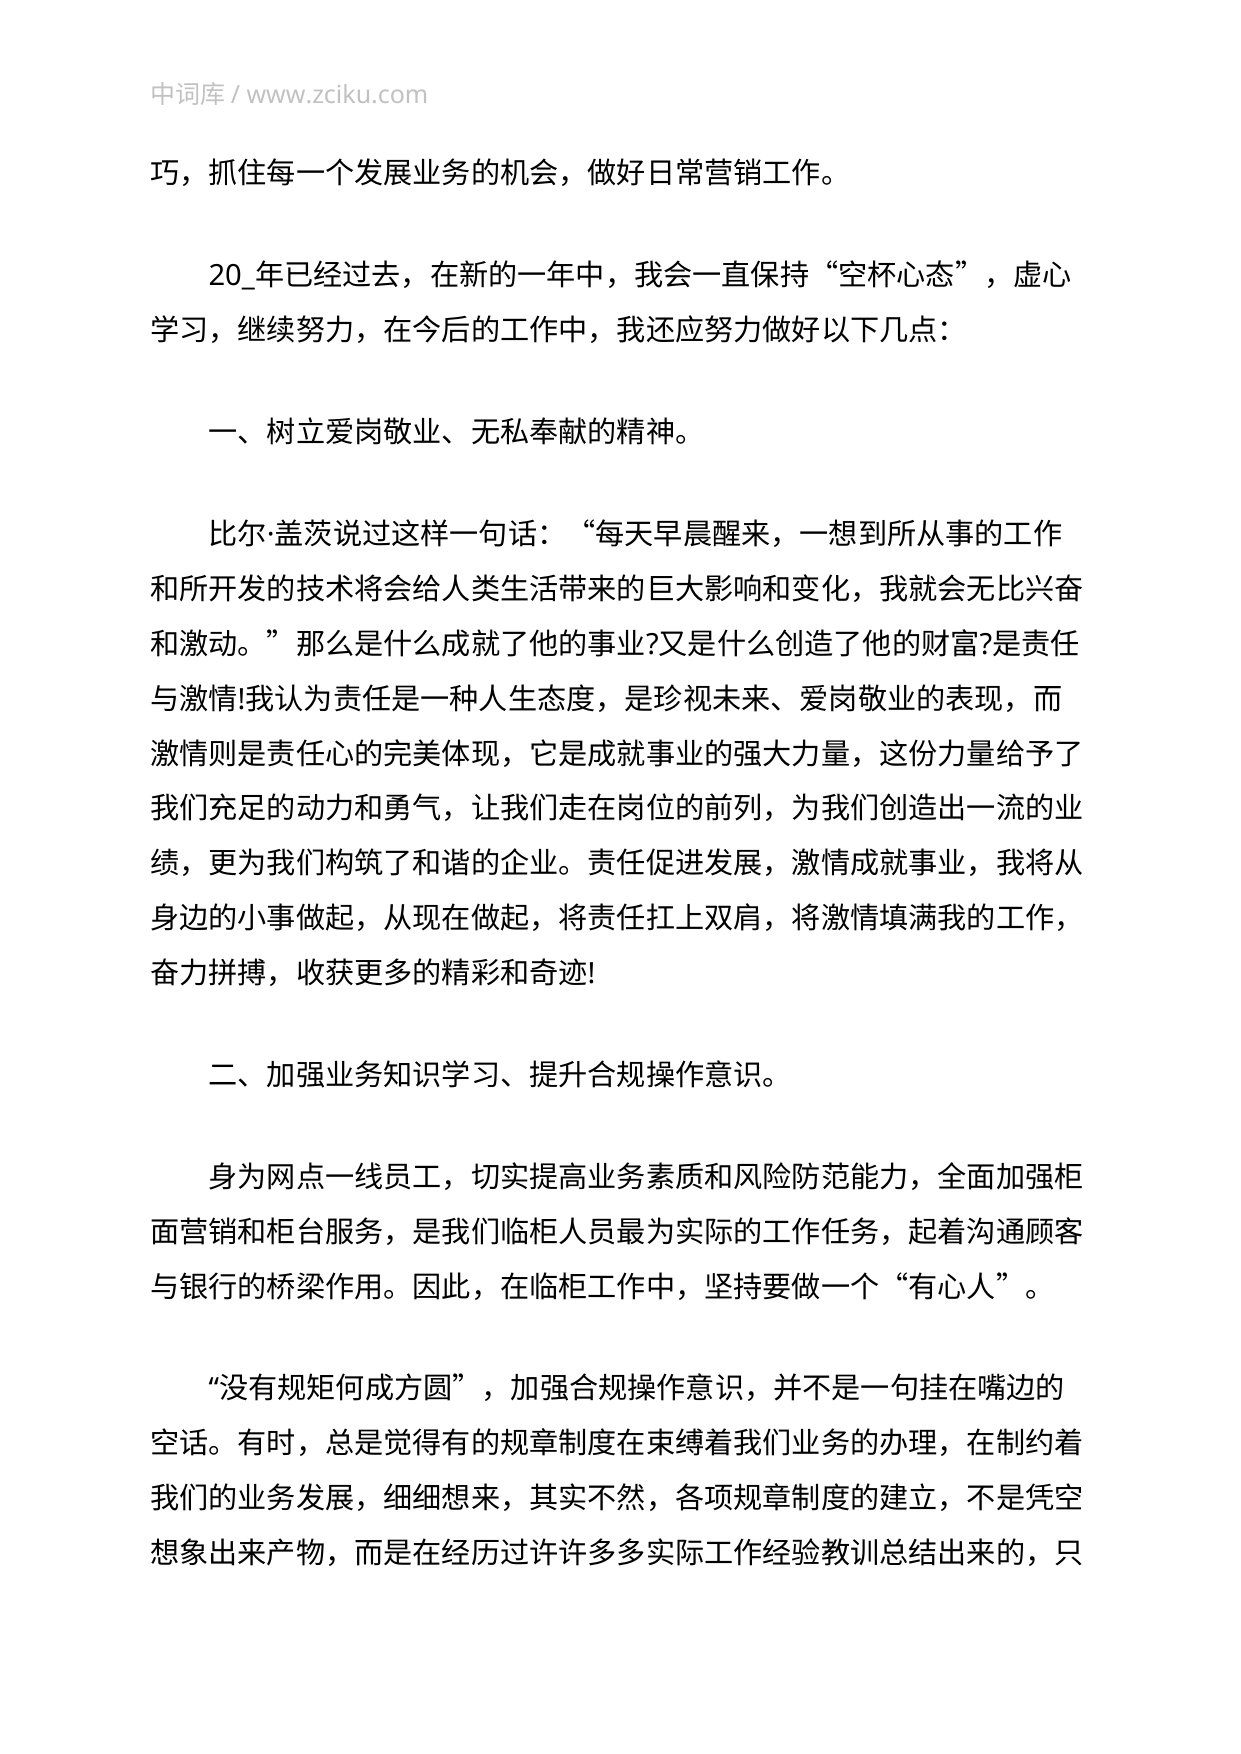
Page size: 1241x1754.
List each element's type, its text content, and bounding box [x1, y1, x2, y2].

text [150, 150, 1090, 192]
text 比尔·盖茨说过这样一句话：“每天早晨醒来，一想到所从事的工作和所开发的技术将会给人类生活带来的巨大影响和变化，我就会无比兴奋和激动。”那么是什么成就了他的事业?又是什么创造了他的财富?是责任与激情!我认为责任是一种人生态度，是珍视未来、爱岗敬业的表现，而激情则是责任心的完美体现，它是成就事业的强大力量，这份力量给予了我们充足的动力和勇气，让我们走在岗位的前列，为我们创造出一流的业绩，更为我们构筑了和谐的企业。责任促进发展，激情成就事业，我将从身边的小事做起，从现在做起，将责任扛上双肩，将激情填满我的工作，奋力拼搏，收获更多的精彩和奇迹! [150, 510, 1090, 992]
text 20_年已经过去，在新的一年中，我会一直保持“空杯心态”，虚心学习，继续努力，在今后的工作中，我还应努力做好以下几点： [150, 252, 1090, 349]
text 身为网点一线员工，切实提高业务素质和风险防范能力，全面加强柜面营销和柜台服务，是我们临柜人员最为实际的工作任务，起着沟通顾客与银行的桥梁作用。因此，在临柜工作中，坚持要做一个“有心人”。 [150, 1153, 1090, 1306]
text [150, 1365, 1090, 1572]
text 一、树立爱岗敬业、无私奉献的精神。 [150, 408, 1090, 451]
text 二、加强业务知识学习、提升合规操作意识。 [150, 1052, 1090, 1094]
